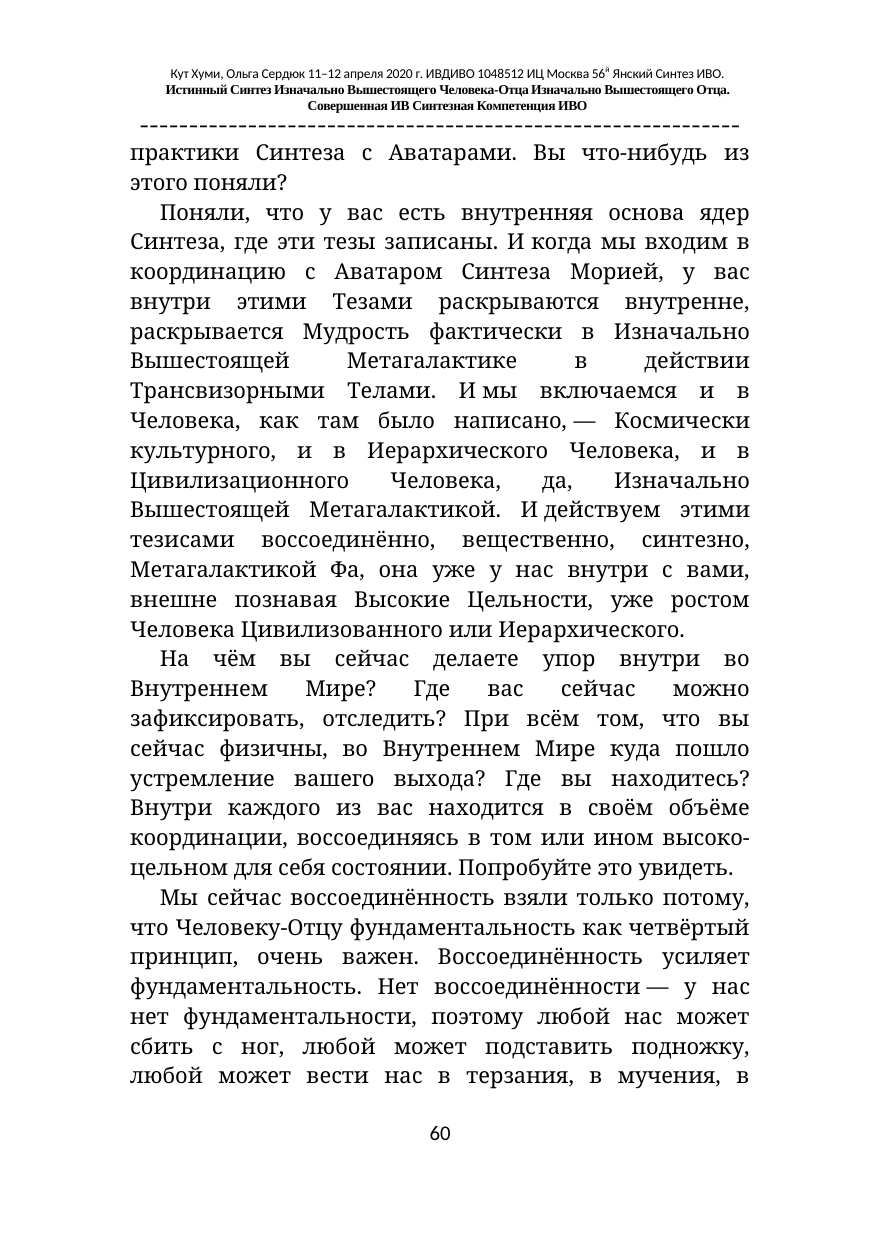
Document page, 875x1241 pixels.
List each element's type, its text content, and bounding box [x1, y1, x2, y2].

text Поняли, что у вас есть внутренняя основа ядер Синтеза, где эти тезы записаны. И когда мы входим в координацию с Аватаром Синтеза Морией, у вас внутри этими Тезами раскрываются внутренне, раскрывается Мудрость фактически в Изначально Вышестоящей Метагалактике в действии Трансвизорными Телами. И мы включаемся и в Человека, как там было написано, — Космически культурного, и в Иерархического Человека, и в Цивилизационного Человека, да, Изначально Вышестоящей Метагалактикой. И действуем этими тезисами воссоединённо, вещественно, синтезно, Метагалактикой Фа, она уже у нас внутри с вами, внешне познавая Высокие Цельности, уже ростом Человека Цивилизованного или Иерархического. [130, 197, 750, 643]
text На чём вы сейчас делаете упор внутри во Внутреннем Мире? Где вас сейчас можно зафиксировать, отследить? При всём том, что вы сейчас физичны, во Внутреннем Мире куда пошло устремление вашего выхода? Где вы находитесь? Внутри каждого из вас находится в своём объёме координации, воссоединяясь в том или ином высоко-цельном для себя состоянии. Попробуйте это увидеть. [130, 643, 750, 882]
